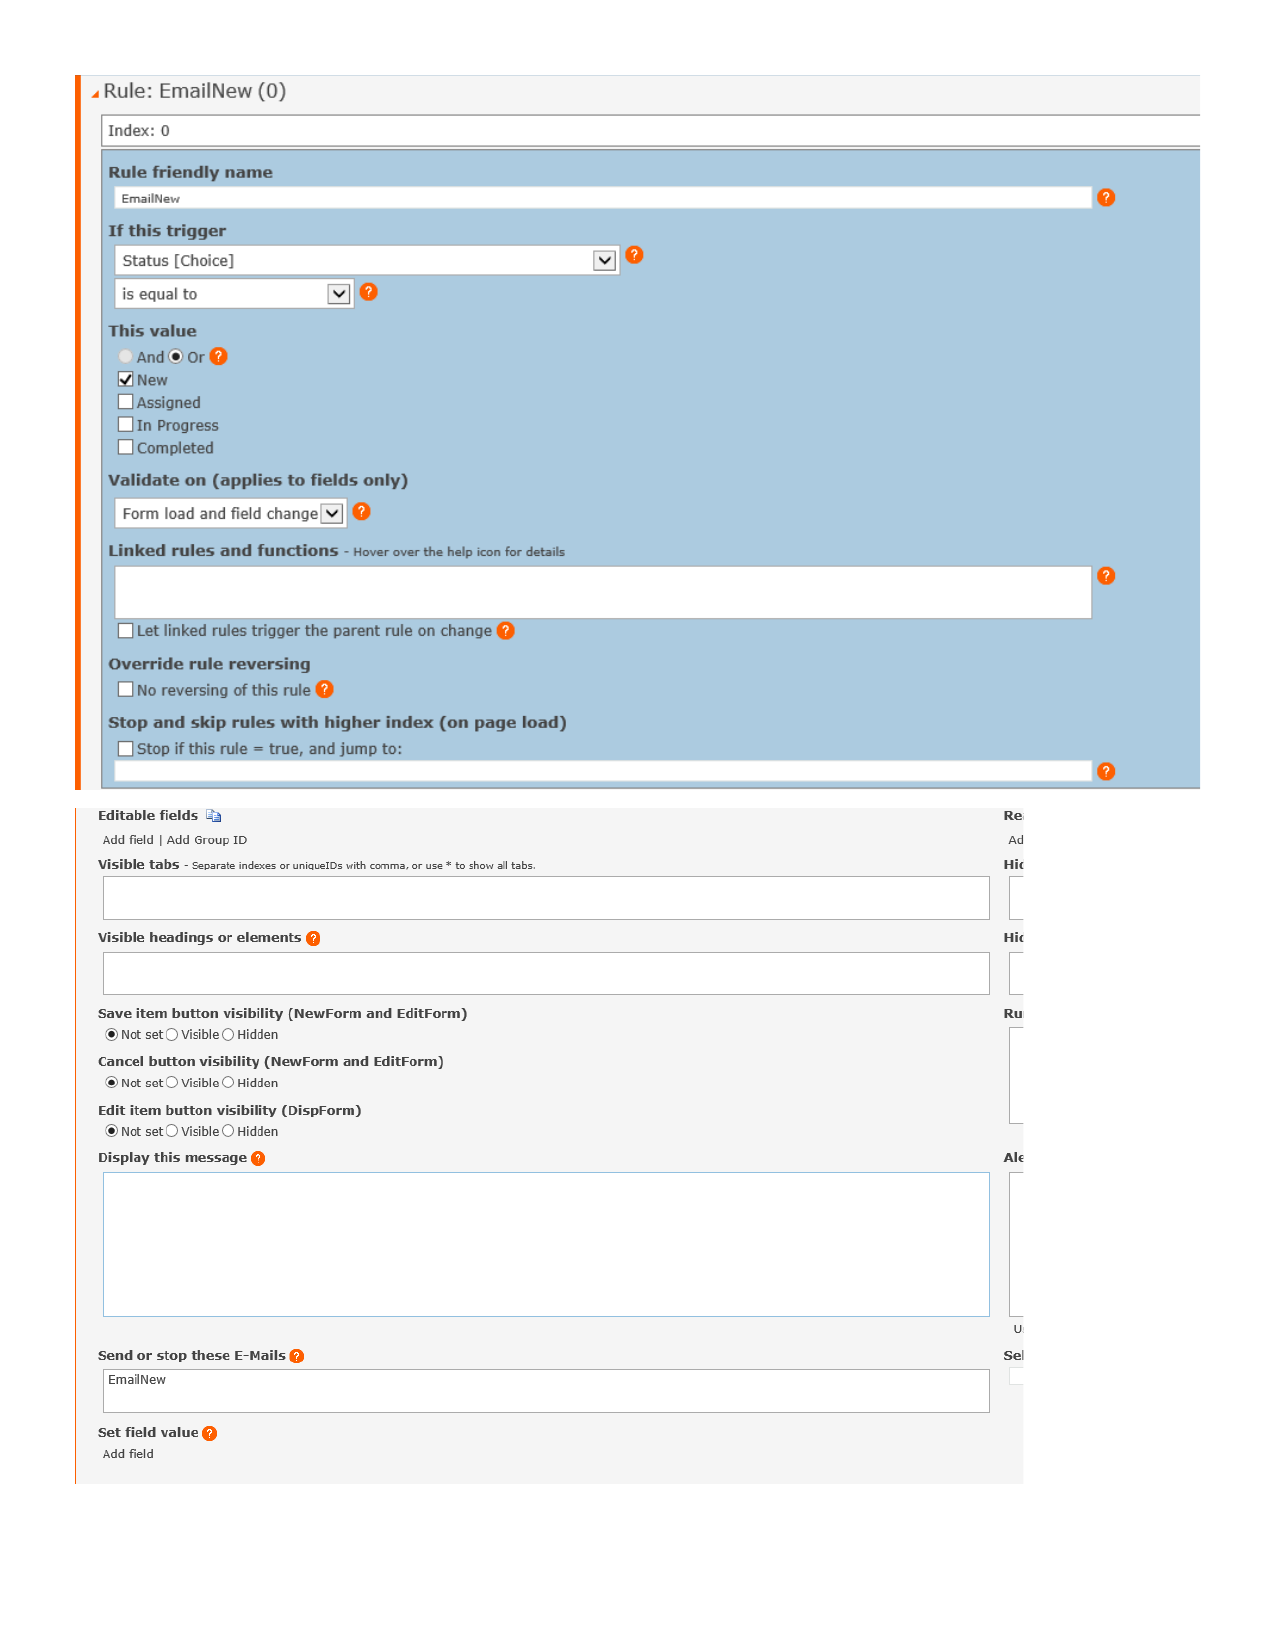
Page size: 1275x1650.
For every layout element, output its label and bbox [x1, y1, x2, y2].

picture [75, 808, 1024, 1484]
picture [75, 75, 1200, 790]
